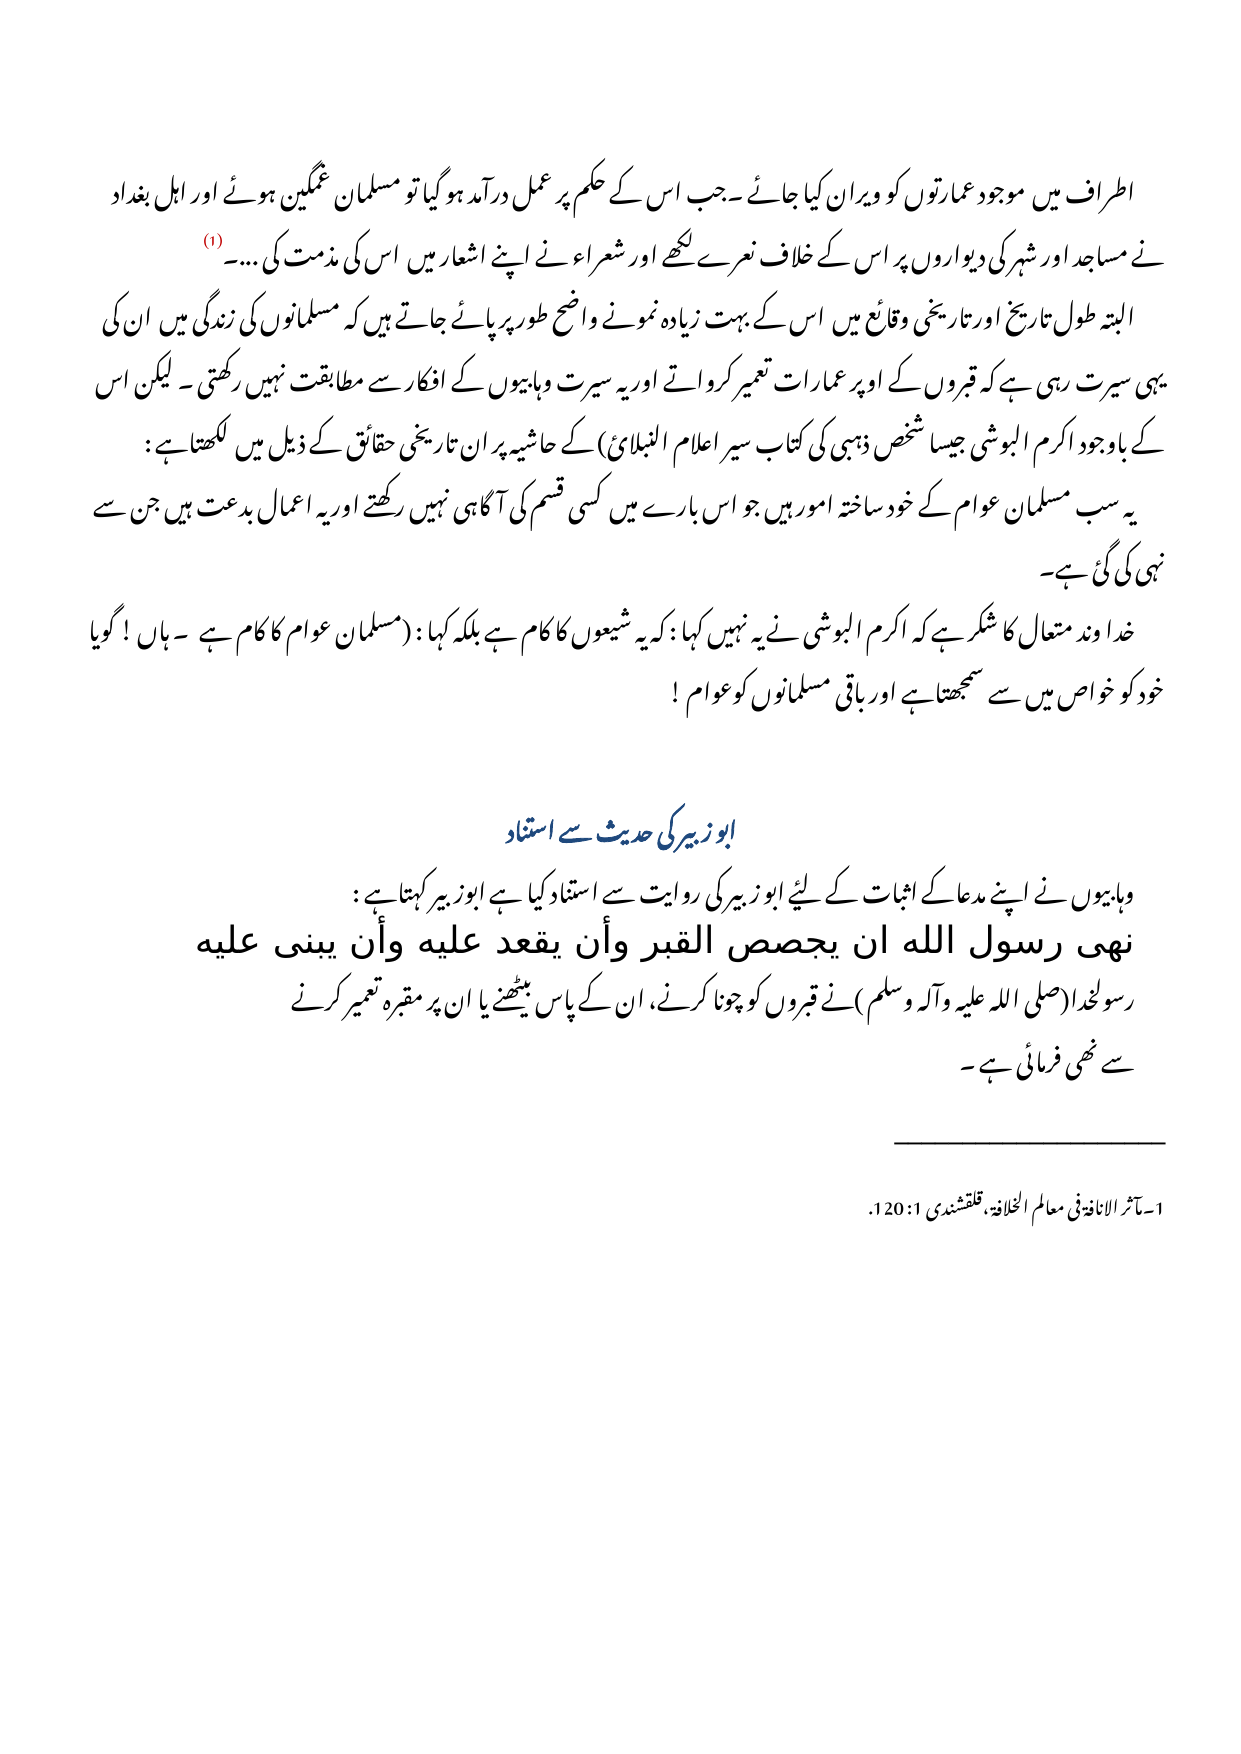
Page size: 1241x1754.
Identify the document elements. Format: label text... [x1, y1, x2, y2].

text خدا وند متعال کا شکر ہے کہ اکرم البوشی نے یہ نہیں کہا : کہ یہ شیعوں کا کام ہے بلکہ کہا : (مسلمان عوام کا کام ہے ۔ ہاں ! گویا خود کو خواص میں سے سمجھتاہے اور باقی مسلمانوں کوعوام ! [75, 594, 1165, 719]
text اطراف میں موجود عمارتوں کو ویران کیا جائے ۔جب اس کے حکم پر عمل درآمد ہو گیا تو مسلمان غمگین ہوئے اور اہل بغداد نے مساجد اور شہر کی دیواروں پر اس کے خلاف نعرے لکھے اور شعراء نے اپنے اشعار میں اس کی مذمت کی ...۔(1) [75, 156, 1165, 281]
subtitle ابو زبیر کی حدیث سے استناد [75, 794, 1165, 856]
text یہ سب مسلمان عوام کے خود ساختہ امور ہیں جو اس بارے میں کسی قسم کی آگاہی نہیں رکھتے اور یہ اعمال بدعت ہیں جن سے نہی کی گیٔ ہے۔ [75, 469, 1165, 594]
text البتہ طول تاریخ اور تاریخی وقائع میں اس کے بہت زیادہ نمونے واضح طور پر پائے جاتے ہیں کہ مسلمانوں کی زندگی میں ان کی یہی سیرت رہی ہے کہ قبروں کے اوپر عمارات تعمیر کرواتے اور یہ سیرت وہابیوں کے افکار سے مطابقت نہیں رکھتی ۔ لیکن اس کے باوجود اکرم البوشی جیسا شخص ذہبی کی کتاب سیر اعلام النبلائ) کے حاشیہ پر ان تاریخی حقائق کے ذیل میں لکھتاہے : [75, 281, 1165, 469]
text وہابیوں نے اپنے مدعاکے اثبات کے لیٔے ابو زبیر کی روایت سے استناد کیا ہے ابوزبیر کہتاہے : [75, 856, 1165, 919]
text 1۔مآثر الانافة فی معالم الخلافة ،قلقشندی 1: 120. [75, 1180, 1165, 1227]
text ____________________ [75, 1087, 1165, 1155]
text سے نھی فرمائی ہے ۔ [75, 1025, 1165, 1087]
text رسولخدا(صلی اللہ علیہ وآلہ وسلم )نے قبروں کو چونا کرنے، ان کے پاس بیٹھنے یا ان پر مقبرہ تعمیر کرنے [75, 962, 1165, 1025]
text نهی رسول الله ان یجصص القبر وأن یقعد علیه وأن یبنی علیه [75, 919, 1165, 962]
